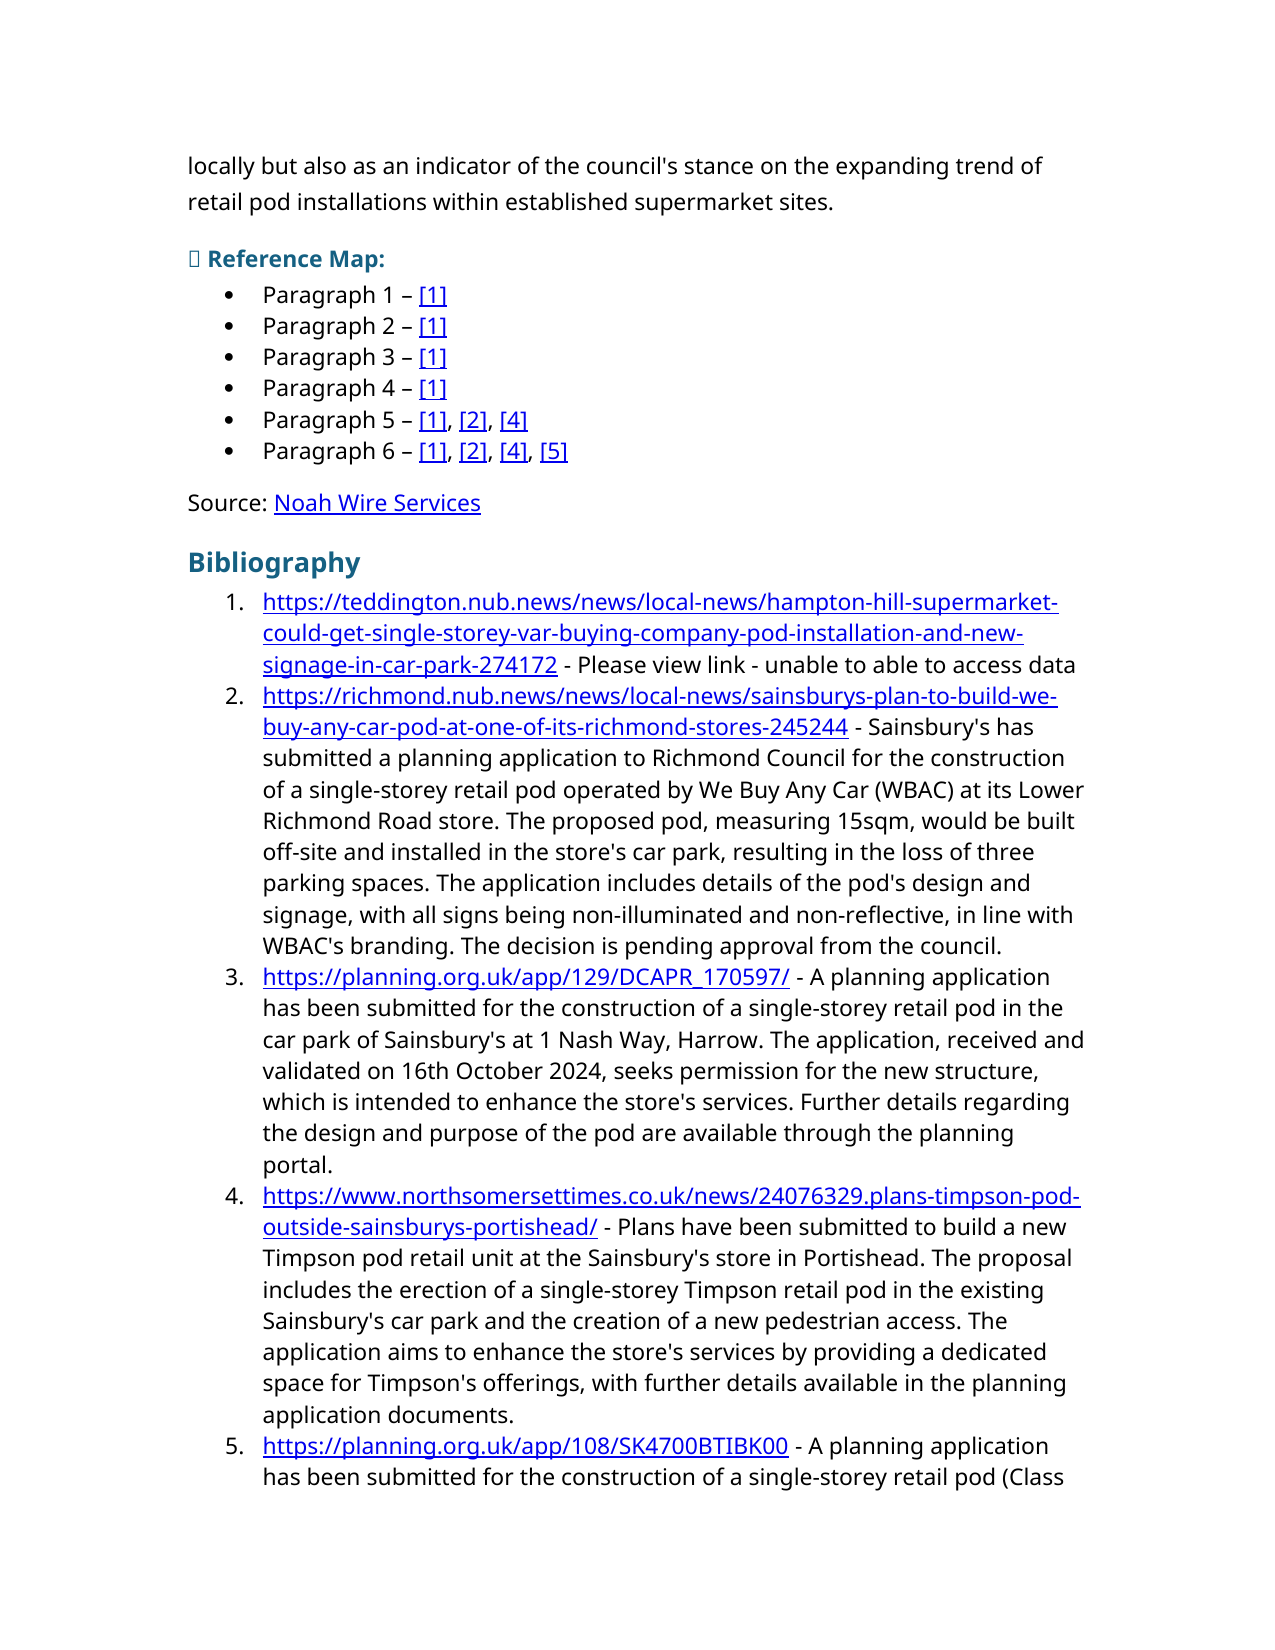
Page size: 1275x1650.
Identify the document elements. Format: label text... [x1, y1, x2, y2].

list https://planning.org.uk/app/129/DCAPR_170597/ - A planning application has been submitted for the construction of a single-storey retail pod in the car park of Sainsbury's at 1 Nash Way, Harrow. The application, received and validated on 16th October 2024, seeks permission for the new structure, which is intended to enhance the store's services. Further details regarding the design and purpose of the pod are available through the planning portal. [225, 961, 1087, 1180]
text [187, 150, 1087, 217]
list Paragraph 4 – [1] [225, 372, 1087, 404]
list Paragraph 3 – [1] [225, 341, 1087, 372]
list Paragraph 6 – [1], [2], [4], [5] [225, 435, 1087, 466]
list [225, 1430, 1087, 1492]
list Paragraph 2 – [1] [225, 310, 1087, 341]
subtitle 📌 Reference Map: [187, 243, 1087, 274]
list Paragraph 5 – [1], [2], [4] [225, 404, 1087, 435]
text Source: Noah Wire Services [187, 487, 1087, 518]
list https://teddington.nub.news/news/local-news/hampton-hill-supermarket-could-get-single-storey-var-buying-company-pod-installation-and-new-signage-in-car-park-274172 - Please view link - unable to able to access data [225, 586, 1087, 680]
list https://www.northsomersettimes.co.uk/news/24076329.plans-timpson-pod-outside-sainsburys-portishead/ - Plans have been submitted to build a new Timpson pod retail unit at the Sainsbury's store in Portishead. The proposal includes the erection of a single-storey Timpson retail pod in the existing Sainsbury's car park and the creation of a new pedestrian access. The application aims to enhance the store's services by providing a dedicated space for Timpson's offerings, with further details available in the planning application documents. [225, 1180, 1087, 1430]
list Paragraph 1 – [1] [225, 279, 1087, 310]
subtitle Bibliography [187, 544, 1087, 581]
list https://richmond.nub.news/news/local-news/sainsburys-plan-to-build-we-buy-any-car-pod-at-one-of-its-richmond-stores-245244 - Sainsbury's has submitted a planning application to Richmond Council for the construction of a single-storey retail pod operated by We Buy Any Car (WBAC) at its Lower Richmond Road store. The proposed pod, measuring 15sqm, would be built off-site and installed in the store's car park, resulting in the loss of three parking spaces. The application includes details of the pod's design and signage, with all signs being non-illuminated and non-reflective, in line with WBAC's branding. The decision is pending approval from the council. [225, 680, 1087, 961]
